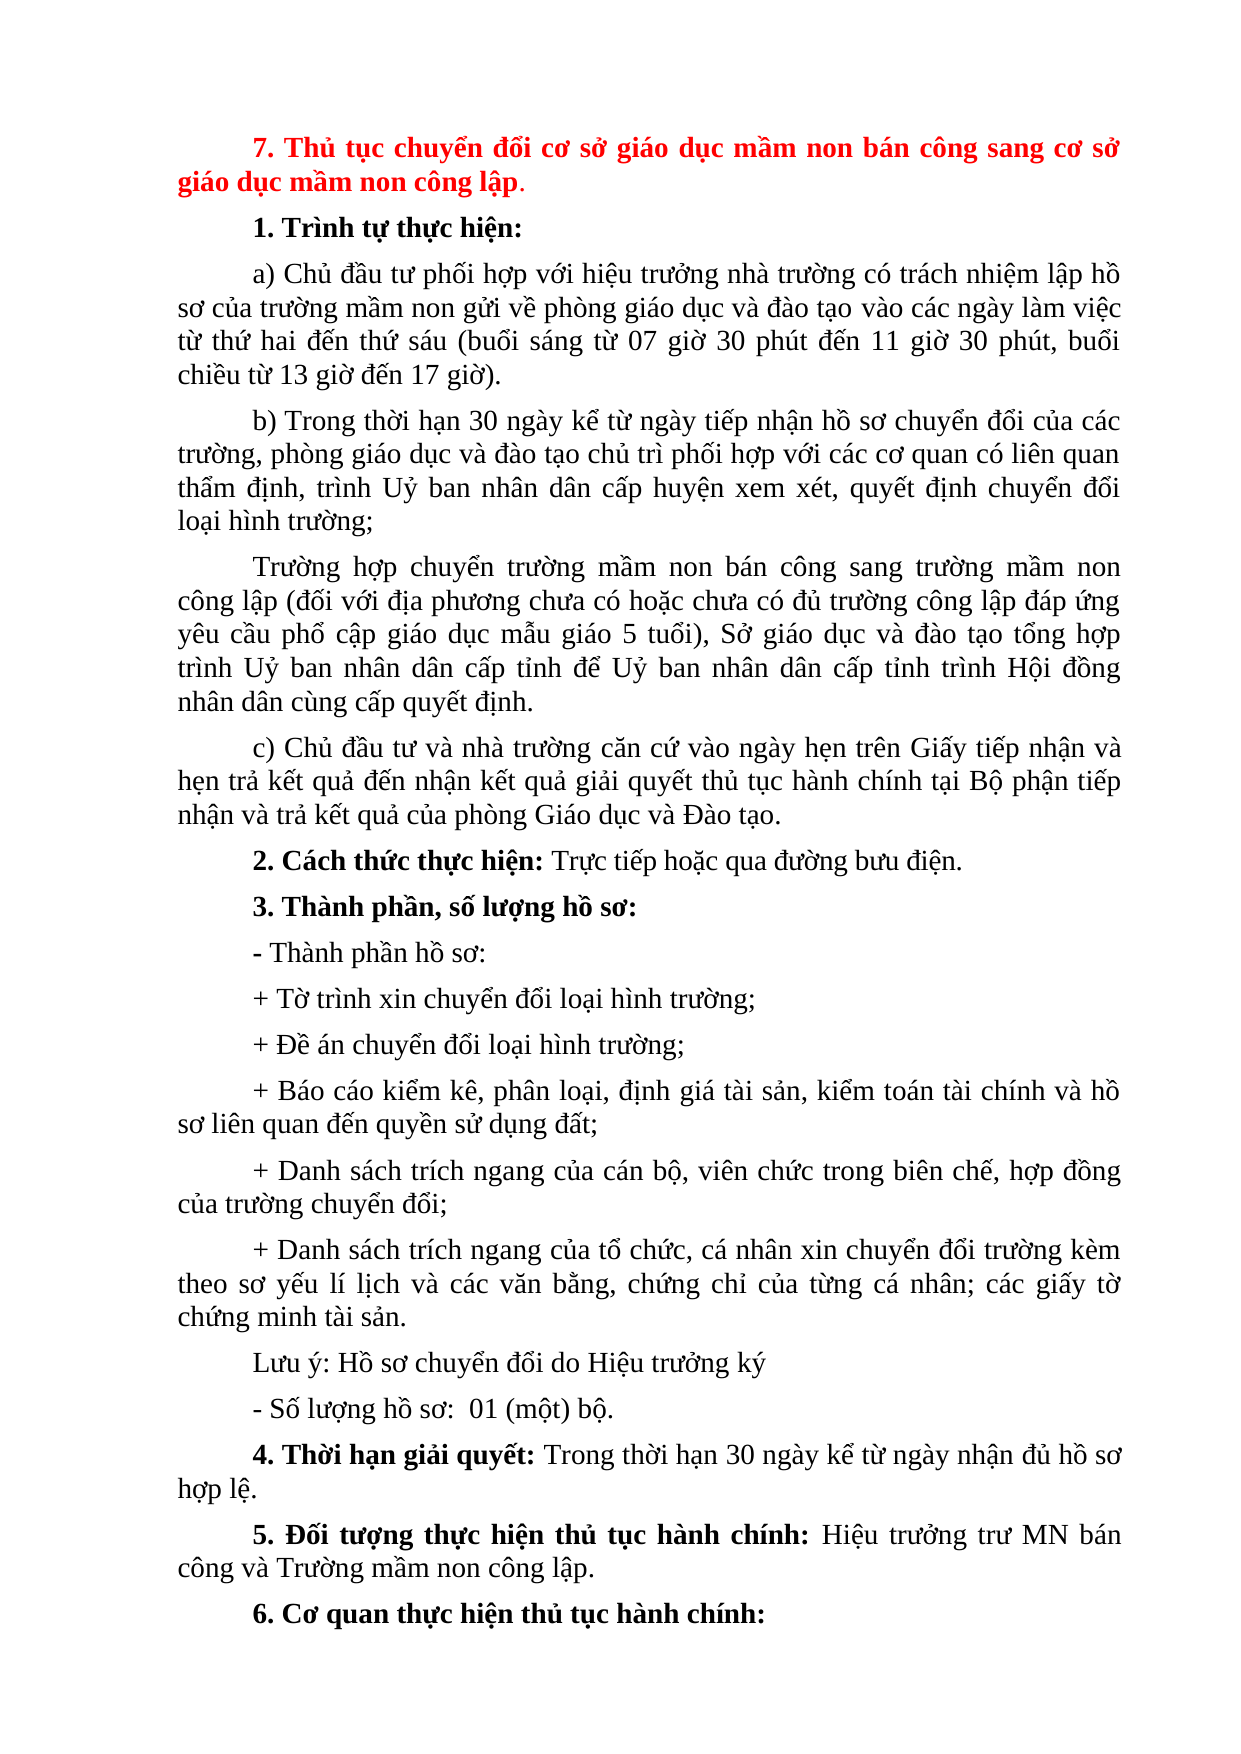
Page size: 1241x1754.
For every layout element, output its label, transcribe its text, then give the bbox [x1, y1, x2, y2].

text 4. Thời hạn giải quyết: Trong thời hạn 30 ngày kể từ ngày nhận đủ hồ sơ hợp lệ. [177, 1437, 1122, 1504]
text 5. Đối tượng thực hiện thủ tục hành chính: Hiệu trưởng trư MN bán công và Trường mầm non công lập. [177, 1517, 1122, 1584]
text c) Chủ đầu tư và nhà trường căn cứ vào ngày hẹn trên Giấy tiếp nhận và hẹn trả kết quả đến nhận kết quả giải quyết thủ tục hành chính tại Bộ phận tiếp nhận và trả kết quả của phòng Giáo dục và Đào tạo. [177, 730, 1122, 830]
text a) Chủ đầu tư phối hợp với hiệu trưởng nhà trường có trách nhiệm lập hồ sơ của trường mầm non gửi về phòng giáo dục và đào tạo vào các ngày làm việc từ thứ hai đến thứ sáu (buổi sáng từ 07 giờ 30 phút đến 11 giờ 30 phút, buổi chiều từ 13 giờ đến 17 giờ). [177, 290, 1122, 390]
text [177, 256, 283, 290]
text 2. Cách thức thực hiện: Trực tiếp hoặc qua đường bưu điện. [177, 843, 1122, 876]
text 1. Trình tự thực hiện: [177, 210, 1122, 244]
text + Danh sách trích ngang của tổ chức, cá nhân xin chuyển đổi trường kèm theo sơ yếu lí lịch và các văn bằng, chứng chỉ của từng cá nhân; các giấy tờ chứng minh tài sản. [177, 1232, 1122, 1333]
text - Thành phần hồ sơ: [177, 935, 1122, 968]
text - Số lượng hồ sơ: 01 (một) bộ. [177, 1391, 1122, 1425]
text 7. Thủ tục chuyển đổi cơ sở giáo dục mầm non bán công sang cơ sở giáo dục mầm non công lập. [177, 131, 1122, 198]
text 3. Thành phần, số lượng hồ sơ: [177, 889, 1122, 922]
text Lưu ý: Hồ sơ chuyển đổi do Hiệu trưởng ký [177, 1345, 1122, 1379]
text + Đề án chuyển đổi loại hình trường; [177, 1027, 1122, 1061]
text Trường hợp chuyển trường mầm non bán công sang trường mầm non công lập (đối với địa phương chưa có hoặc chưa có đủ trường công lập đáp ứng yêu cầu phổ cập giáo dục mẫu giáo 5 tuổi), Sở giáo dục và đào tạo tổng hợp trình Uỷ ban nhân dân cấp tỉnh để Uỷ ban nhân dân cấp tỉnh trình Hội đồng nhân dân cùng cấp quyết định. [177, 549, 1122, 717]
text + Danh sách trích ngang của cán bộ, viên chức trong biên chế, hợp đồng của trường chuyển đổi; [177, 1153, 1122, 1220]
text + Tờ trình xin chuyển đổi loại hình trường; [177, 981, 1122, 1014]
text b) Trong thời hạn 30 ngày kể từ ngày tiếp nhận hồ sơ chuyển đổi của các trường, phòng giáo dục và đào tạo chủ trì phối hợp với các cơ quan có liên quan thẩm định, trình Uỷ ban nhân dân cấp huyện xem xét, quyết định chuyển đổi loại hình trường; [177, 403, 1122, 537]
text + Báo cáo kiểm kê, phân loại, định giá tài sản, kiểm toán tài chính và hồ sơ liên quan đến quyền sử dụng đất; [177, 1073, 1122, 1140]
text 6. Cơ quan thực hiện thủ tục hành chính: [177, 1597, 1122, 1630]
